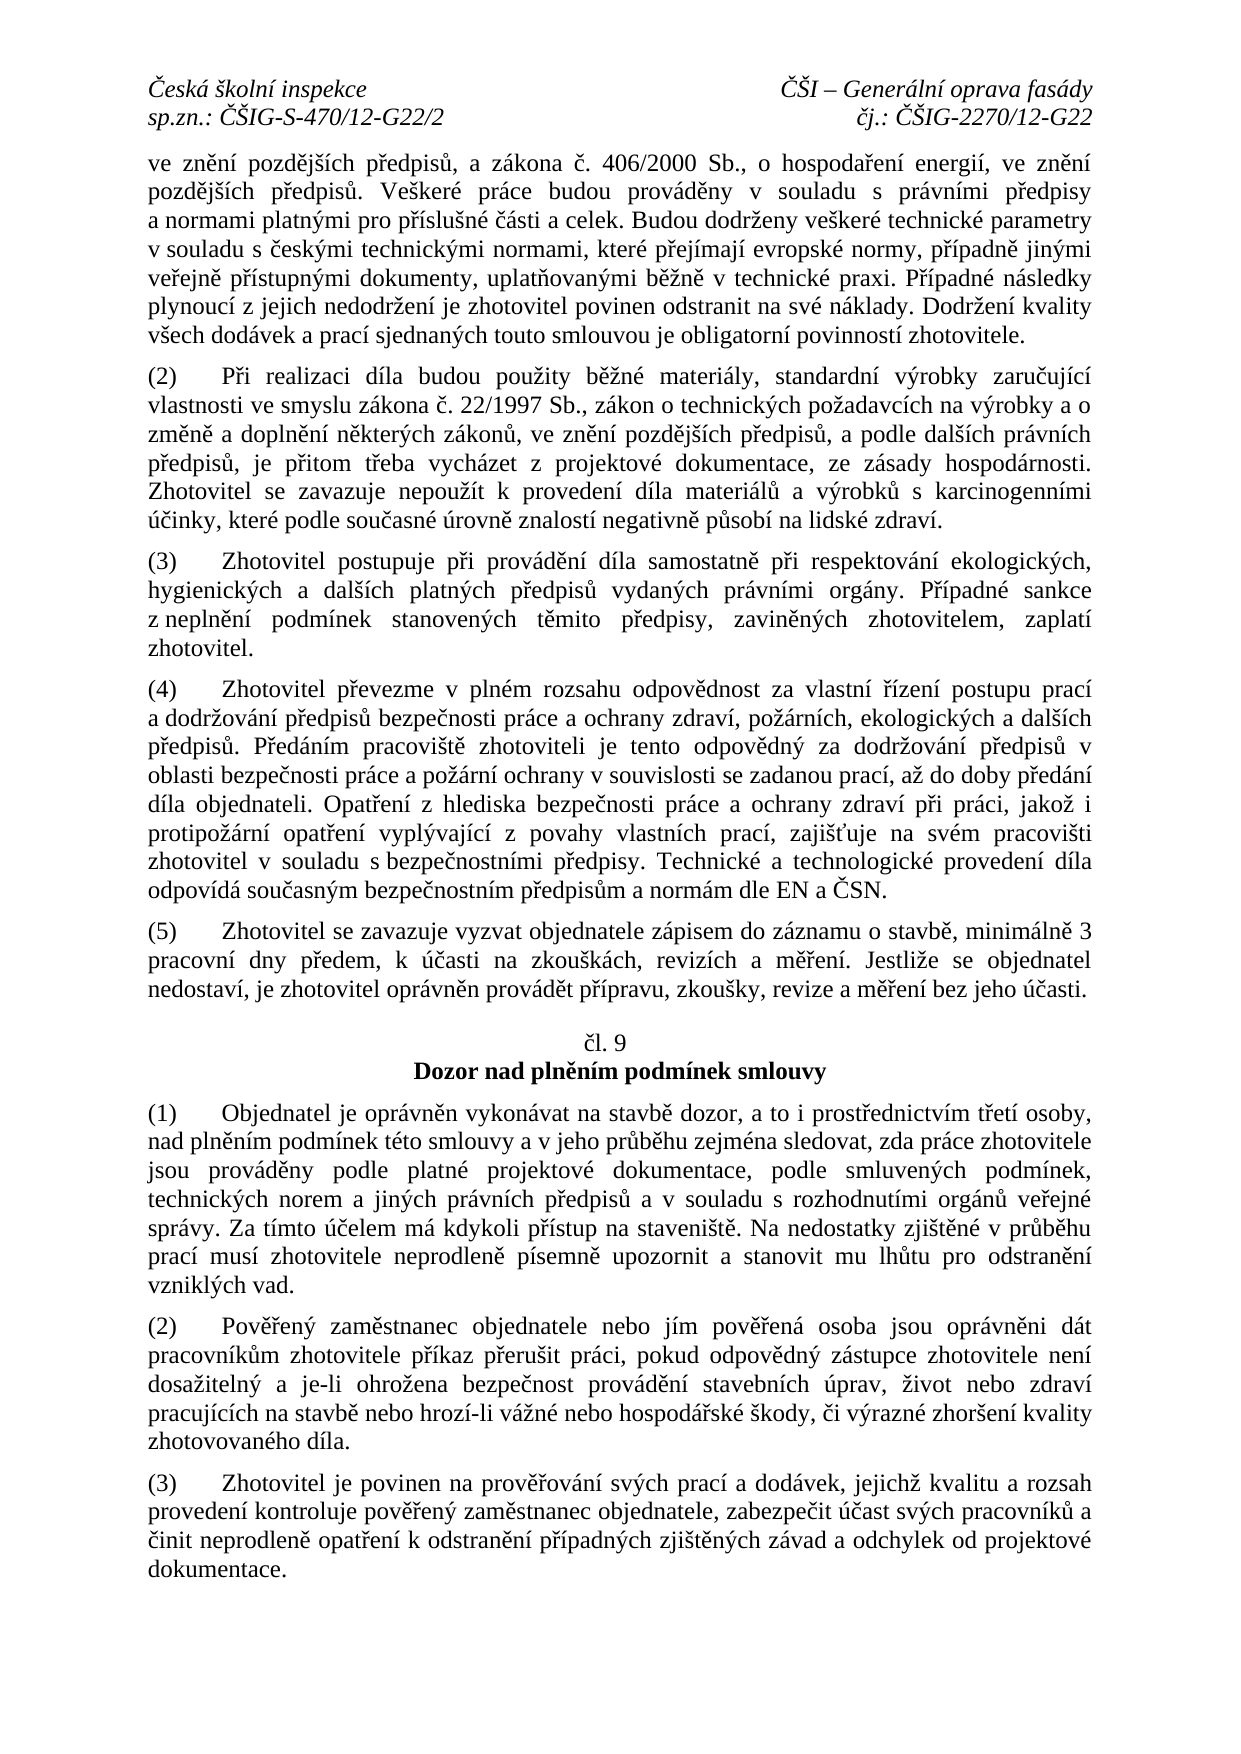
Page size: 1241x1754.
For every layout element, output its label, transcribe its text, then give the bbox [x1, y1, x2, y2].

subtitle Dozor nad plněním podmínek smlouvy [148, 1028, 1093, 1085]
list Při realizaci díla budou použity běžné materiály, standardní výrobky zaručující vlastnosti ve smyslu zákona č. 22/1997 Sb., zákon o technických požadavcích na výrobky a o změně a doplnění některých zákonů, ve znění pozdějších předpisů, a podle dalších právních předpisů, je přitom třeba vycházet z projektové dokumentace, ze zásady hospodárnosti. Zhotovitel se zavazuje nepoužít k provedení díla materiálů a výrobků s karcinogenními účinky, které podle současné úrovně znalostí negativně působí na lidské zdraví. [148, 361, 1093, 534]
list Zhotovitel postupuje při provádění díla samostatně při respektování ekologických, hygienických a dalších platných předpisů vydaných právními orgány. Případné sankce z neplnění podmínek stanovených těmito předpisy, zaviněných zhotovitelem, zaplatí zhotovitel. [148, 546, 1093, 661]
list Zhotovitel převezme v plném rozsahu odpovědnost za vlastní řízení postupu prací a dodržování předpisů bezpečnosti práce a ochrany zdraví, požárních, ekologických a dalších předpisů. Předáním pracoviště zhotoviteli je tento odpovědný za dodržování předpisů v oblasti bezpečnosti práce a požární ochrany v souvislosti se zadanou prací, až do doby předání díla objednateli. Opatření z hlediska bezpečnosti práce a ochrany zdraví při práci, jakož i protipožární opatření vyplývající z povahy vlastních prací, zajišťuje na svém pracovišti zhotovitel v souladu s bezpečnostními předpisy. Technické a technologické provedení díla odpovídá současným bezpečnostním předpisům a normám dle EN a ČSN. [148, 674, 1093, 904]
list Zhotovitel se zavazuje vyzvat objednatele zápisem do záznamu o stavbě, minimálně 3 pracovní dny předem, k účasti na zkouškách, revizích a měření. Jestliže se objednatel nedostaví, je zhotovitel oprávněn provádět přípravu, zkoušky, revize a měření bez jeho účasti. [148, 916, 1093, 1003]
list Pověřený zaměstnanec objednatele nebo jím pověřená osoba jsou oprávněni dát pracovníkům zhotovitele příkaz přerušit práci, pokud odpovědný zástupce zhotovitele není dosažitelný a je-li ohrožena bezpečnost provádění stavebních úprav, život nebo zdraví pracujících na stavbě nebo hrozí-li vážné nebo hospodářské škody, či výrazné zhoršení kvality zhotovovaného díla. [148, 1311, 1093, 1455]
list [148, 148, 1093, 349]
list Zhotovitel je povinen na prověřování svých prací a dodávek, jejichž kvalitu a rozsah provedení kontroluje pověřený zaměstnanec objednatele, zabezpečit účast svých pracovníků a činit neprodleně opatření k odstranění případných zjištěných závad a odchylek od projektové dokumentace. [148, 1468, 1093, 1583]
list Objednatel je oprávněn vykonávat na stavbě dozor, a to i prostřednictvím třetí osoby, nad plněním podmínek této smlouvy a v jeho průběhu zejména sledovat, zda práce zhotovitele jsou prováděny podle platné projektové dokumentace, podle smluvených podmínek, technických norem a jiných právních předpisů a v souladu s rozhodnutími orgánů veřejné správy. Za tímto účelem má kdykoli přístup na staveniště. Na nedostatky zjištěné v průběhu prací musí zhotovitele neprodleně písemně upozornit a stanovit mu lhůtu pro odstranění vzniklých vad. [148, 1098, 1093, 1299]
